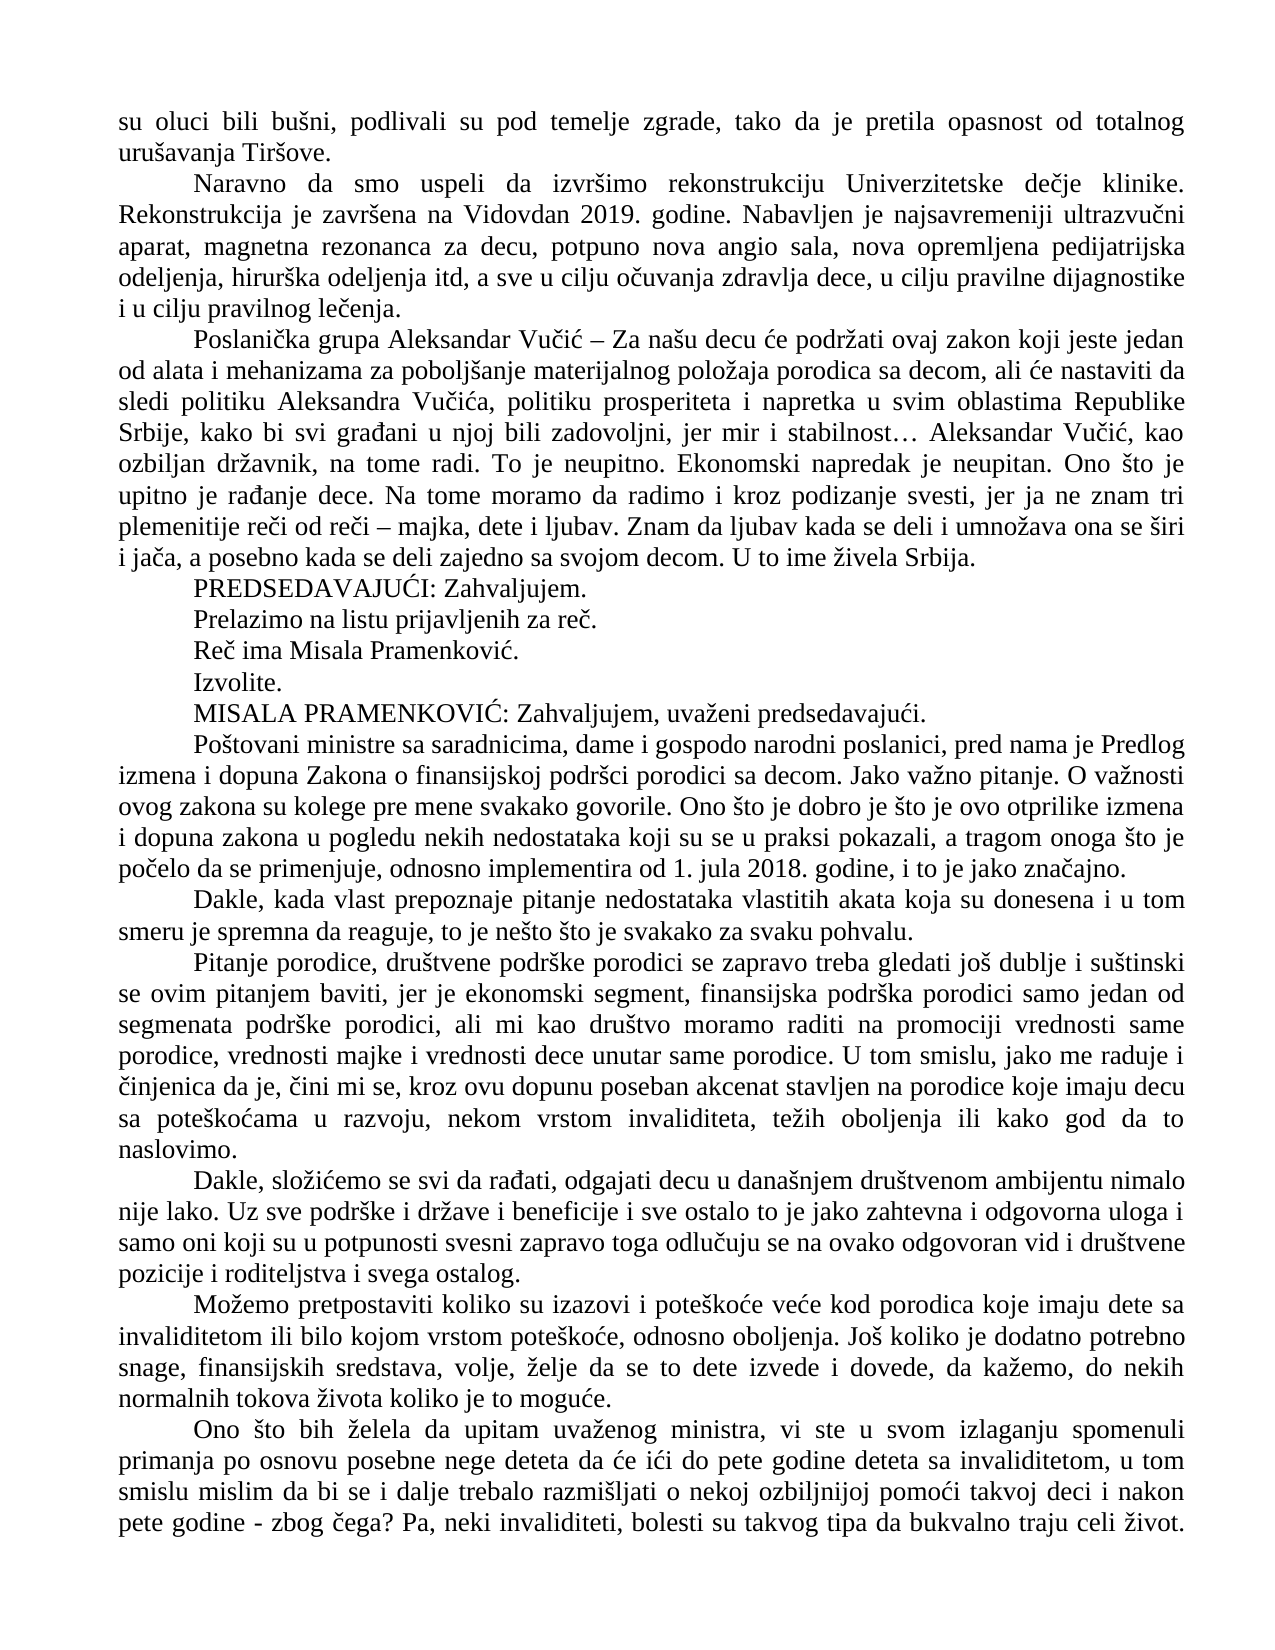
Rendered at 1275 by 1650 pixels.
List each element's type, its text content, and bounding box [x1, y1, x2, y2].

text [118, 1413, 1186, 1538]
text Reč ima Misala Pramenković. [118, 634, 1186, 666]
text Naravno da smo uspeli da izvršimo rekonstrukciju Univerzitetske dečje klinike. Rekonstrukcija je završena na Vidovdan 2019. godine. Nabavljen je najsavremeniji ultrazvučni aparat, magnetna rezonanca za decu, potpuno nova angio sala, nova opremljena pedijatrijska odeljenja, hirurška odeljenja itd, a sve u cilju očuvanja zdravlja dece, u cilju pravilne dijagnostike i u cilju pravilnog lečenja. [118, 167, 1186, 323]
text Pitanje porodice, društvene podrške porodici se zapravo treba gledati još dublje i suštinski se ovim pitanjem baviti, jer je ekonomski segment, finansijska podrška porodici samo jedan od segmenata podrške porodici, ali mi kao društvo moramo raditi na promociji vrednosti same porodice, vrednosti majke i vrednosti dece unutar same porodice. U tom smislu, jako me raduje i činjenica da je, čini mi se, kroz ovu dopunu poseban akcenat stavljen na porodice koje imaju decu sa poteškoćama u razvoju, nekom vrstom invaliditeta, težih oboljenja ili kako god da to naslovimo. [118, 946, 1186, 1164]
text Poštovani ministre sa saradnicima, dame i gospodo narodni poslanici, pred nama je Predlog izmena i dopuna Zakona o finansijskoj podršci porodici sa decom. Jako važno pitanje. O važnosti ovog zakona su kolege pre mene svakako govorile. Ono što je dobro je što je ovo otprilike izmena i dopuna zakona u pogledu nekih nedostataka koji su se u praksi pokazali, a tragom onoga što je počelo da se primenjuje, odnosno implementira od 1. jula 2018. godine, i to je jako značajno. [118, 728, 1186, 884]
text Dakle, kada vlast prepoznaje pitanje nedostataka vlastitih akata koja su donesena i u tom smeru je spremna da reaguje, to je nešto što je svakako za svaku pohvalu. [118, 884, 1186, 946]
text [118, 105, 1186, 167]
text Možemo pretpostaviti koliko su izazovi i poteškoće veće kod porodica koje imaju dete sa invaliditetom ili bilo kojom vrstom poteškoće, odnosno oboljenja. Još koliko je dodatno potrebno snage, finansijskih sredstava, volje, želje da se to dete izvede i dovede, da kažemo, do nekih normalnih tokova života koliko je to moguće. [118, 1288, 1186, 1413]
text Prelazimo na listu prijavljenih za reč. [118, 603, 1186, 634]
text Dakle, složićemo se svi da rađati, odgajati decu u današnjem društvenom ambijentu nimalo nije lako. Uz sve podrške i države i beneficije i sve ostalo to je jako zahtevna i odgovorna uloga i samo oni koji su u potpunosti svesni zapravo toga odlučuju se na ovako odgovoran vid i društvene pozicije i roditeljstva i svega ostalog. [118, 1164, 1186, 1288]
text PREDSEDAVAJUĆI: Zahvaljujem. [118, 572, 1186, 603]
text MISALA PRAMENKOVIĆ: Zahvaljujem, uvaženi predsedavajući. [118, 697, 1186, 728]
text Poslanička grupa Aleksandar Vučić – Za našu decu će podržati ovaj zakon koji jeste jedan od alata i mehanizama za poboljšanje materijalnog položaja porodica sa decom, ali će nastaviti da sledi politiku Aleksandra Vučića, politiku prosperiteta i napretka u svim oblastima Republike Srbije, kako bi svi građani u njoj bili zadovoljni, jer mir i stabilnost… Aleksandar Vučić, kao ozbiljan državnik, na tome radi. To je neupitno. Ekonomski napredak je neupitan. Ono što je upitno je rađanje dece. Na tome moramo da radimo i kroz podizanje svesti, jer ja ne znam tri plemenitije reči od reči – majka, dete i ljubav. Znam da ljubav kada se deli i umnožava ona se širi i jača, a posebno kada se deli zajedno sa svojom decom. U to ime živela Srbija. [118, 323, 1186, 572]
text Izvolite. [118, 666, 1186, 697]
